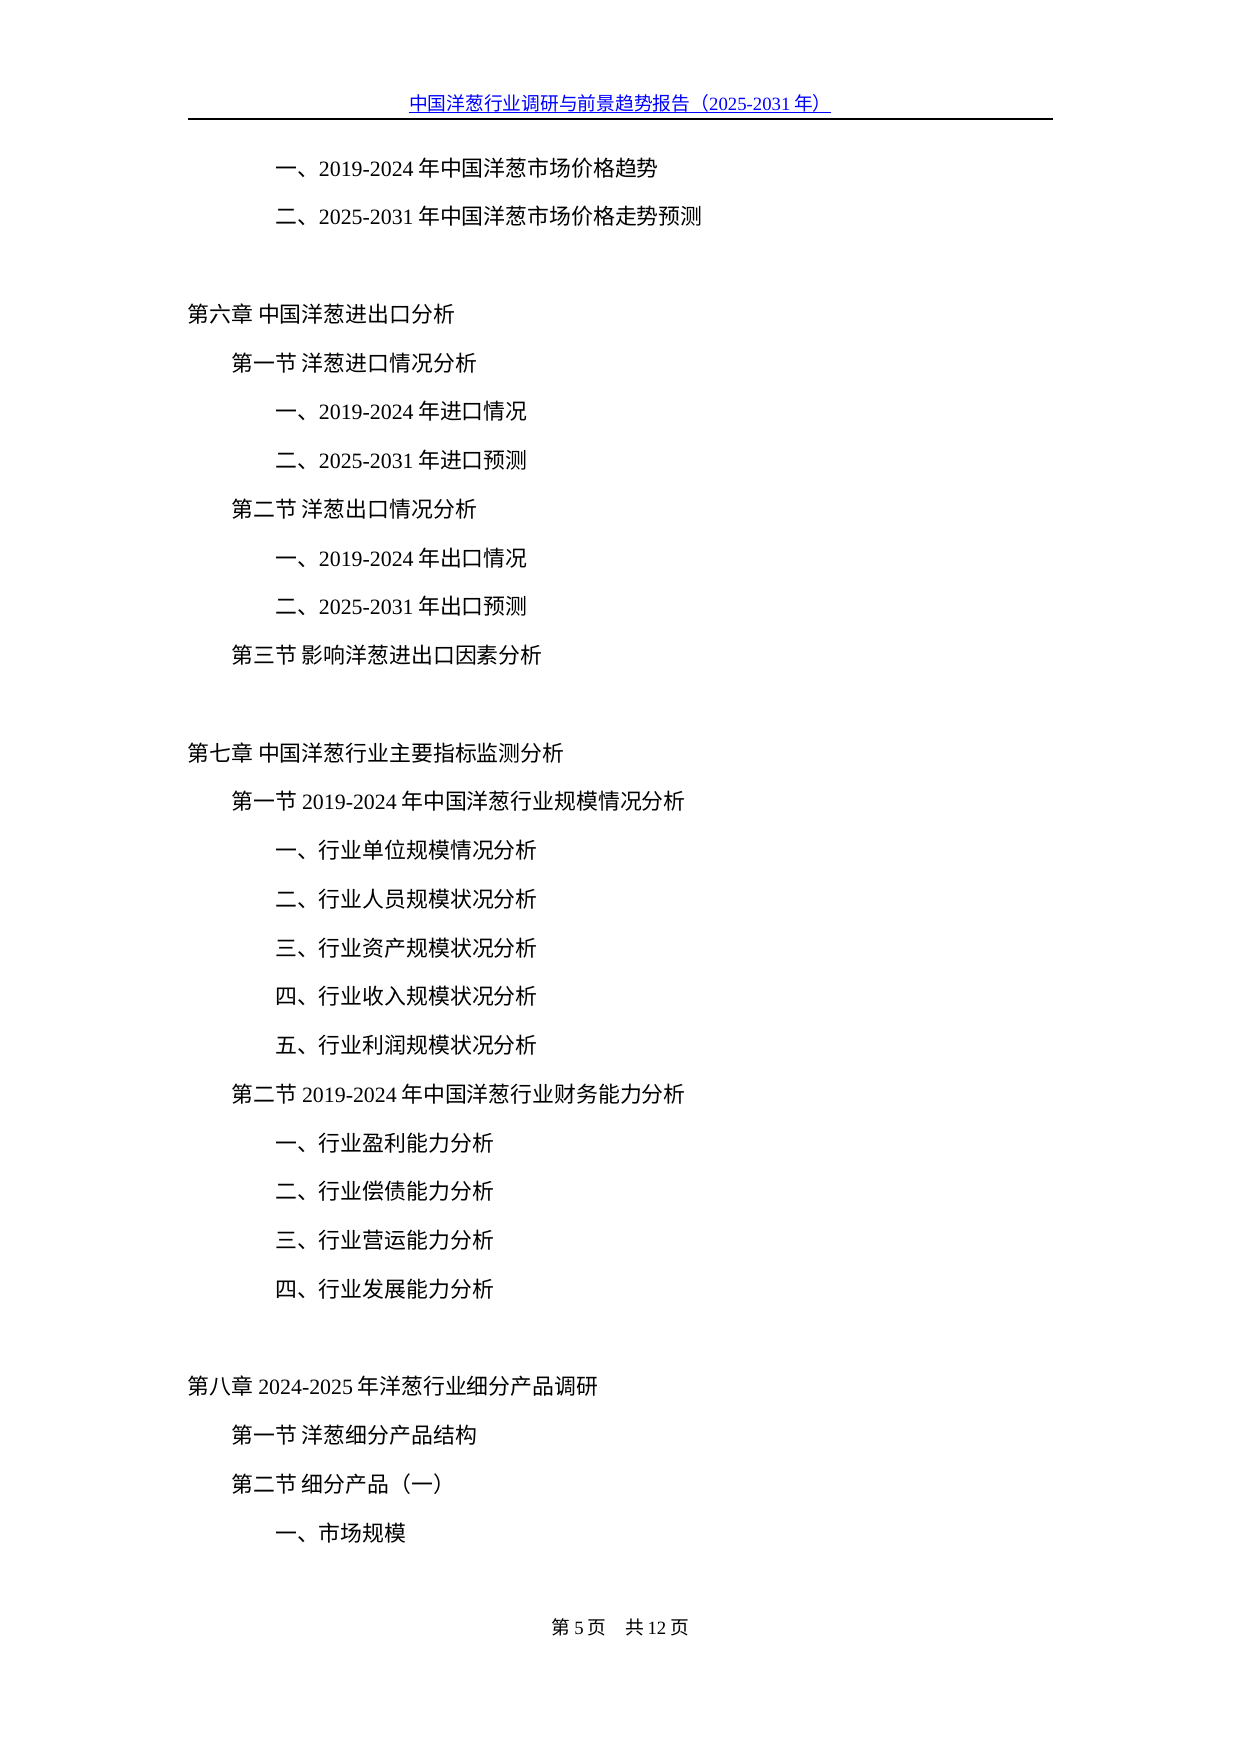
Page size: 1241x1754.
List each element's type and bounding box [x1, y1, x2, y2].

text [187, 150, 1053, 1548]
